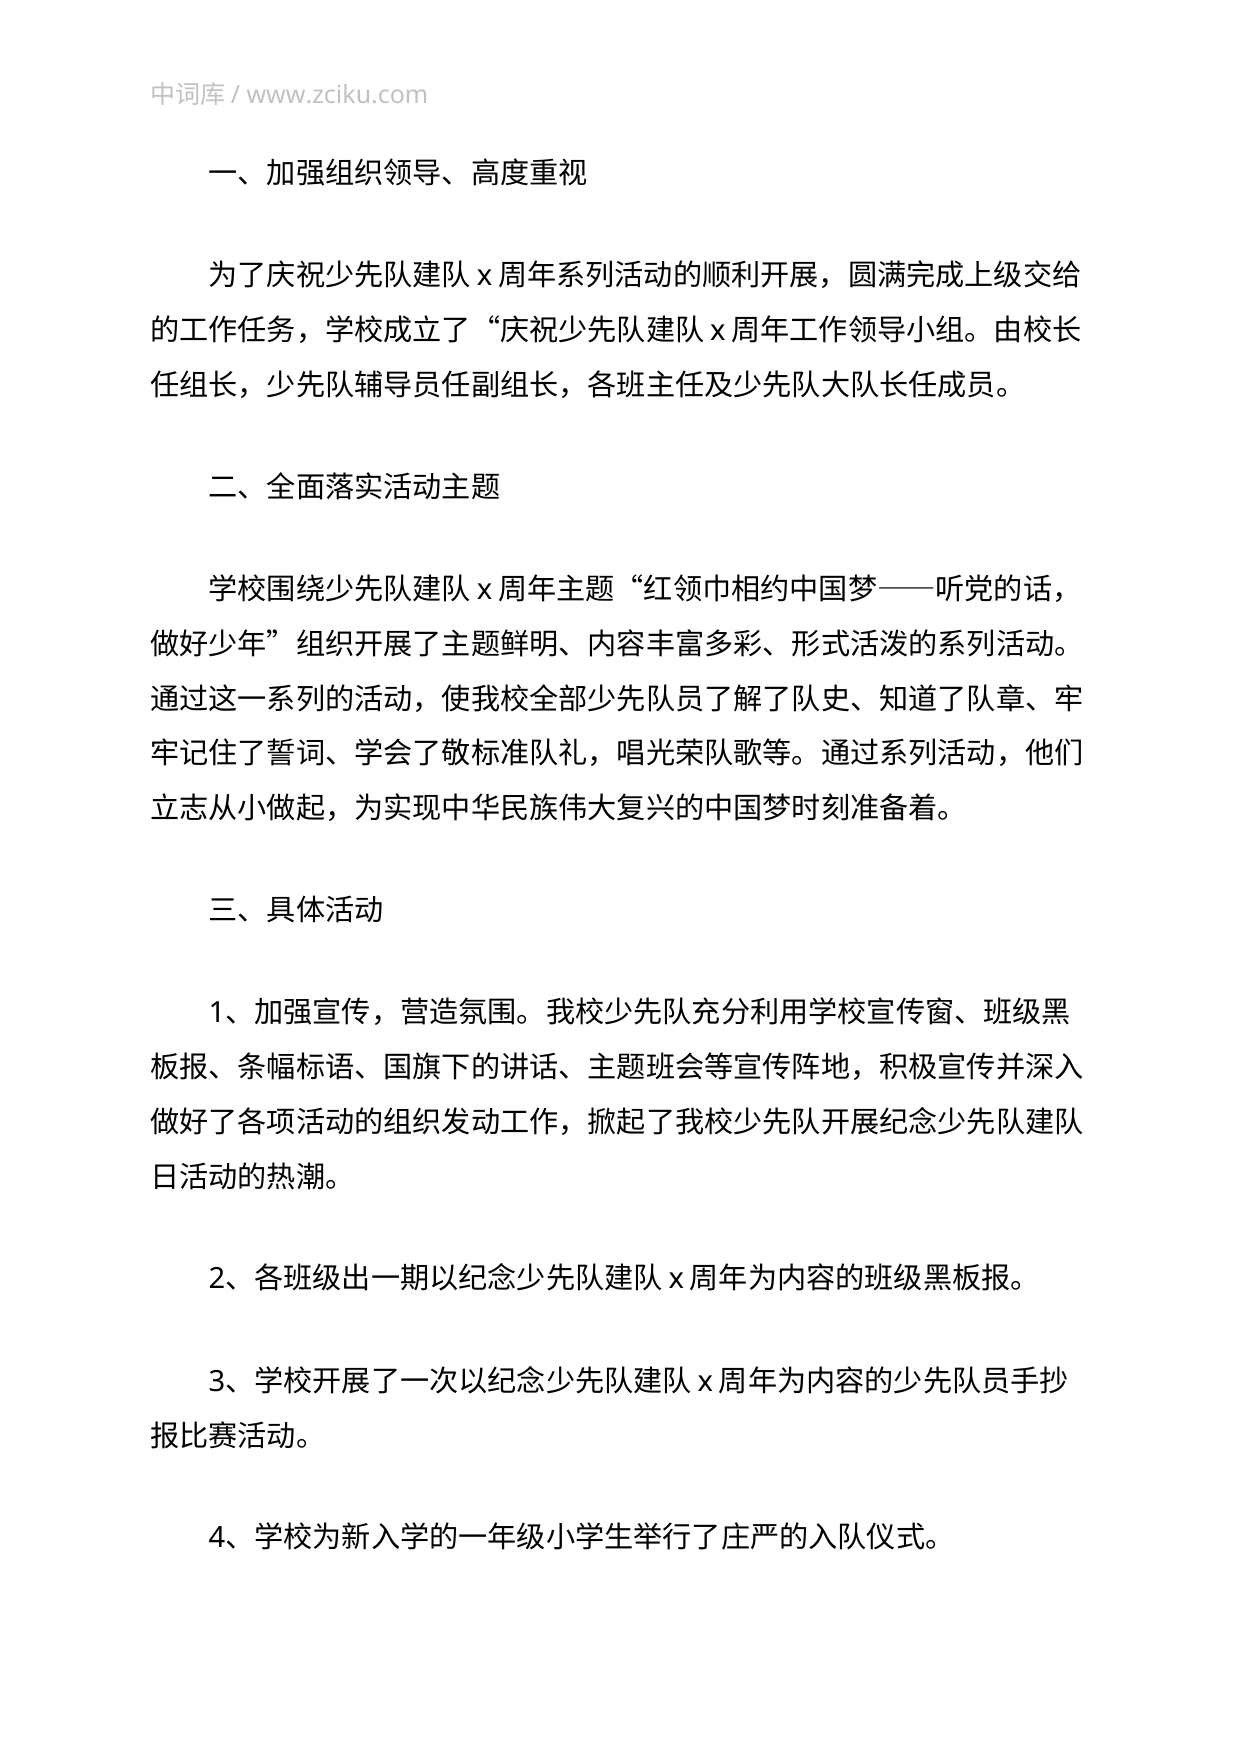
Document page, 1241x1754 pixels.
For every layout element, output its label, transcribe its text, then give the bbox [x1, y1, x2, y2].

text 4、学校为新入学的一年级小学生举行了庄严的入队仪式。 [150, 1514, 1090, 1556]
text 为了庆祝少先队建队x周年系列活动的顺利开展，圆满完成上级交给的工作任务，学校成立了“庆祝少先队建队x周年工作领导小组。由校长任组长，少先队辅导员任副组长，各班主任及少先队大队长任成员。 [150, 252, 1090, 404]
text 一、加强组织领导、高度重视 [150, 150, 1090, 192]
text 学校围绕少先队建队x周年主题“红领巾相约中国梦——听党的话，做好少年”组织开展了主题鲜明、内容丰富多彩、形式活泼的系列活动。通过这一系列的活动，使我校全部少先队员了解了队史、知道了队章、牢牢记住了誓词、学会了敬标准队礼，唱光荣队歌等。通过系列活动，他们立志从小做起，为实现中华民族伟大复兴的中国梦时刻准备着。 [150, 565, 1090, 827]
text 1、加强宣传，营造氛围。我校少先队充分利用学校宣传窗、班级黑板报、条幅标语、国旗下的讲话、主题班会等宣传阵地，积极宣传并深入做好了各项活动的组织发动工作，掀起了我校少先队开展纪念少先队建队日活动的热潮。 [150, 988, 1090, 1196]
text 二、全面落实活动主题 [150, 463, 1090, 506]
text 3、学校开展了一次以纪念少先队建队x周年为内容的少先队员手抄报比赛活动。 [150, 1357, 1090, 1454]
text 2、各班级出一期以纪念少先队建队x周年为内容的班级黑板报。 [150, 1255, 1090, 1297]
text 三、具体活动 [150, 887, 1090, 929]
